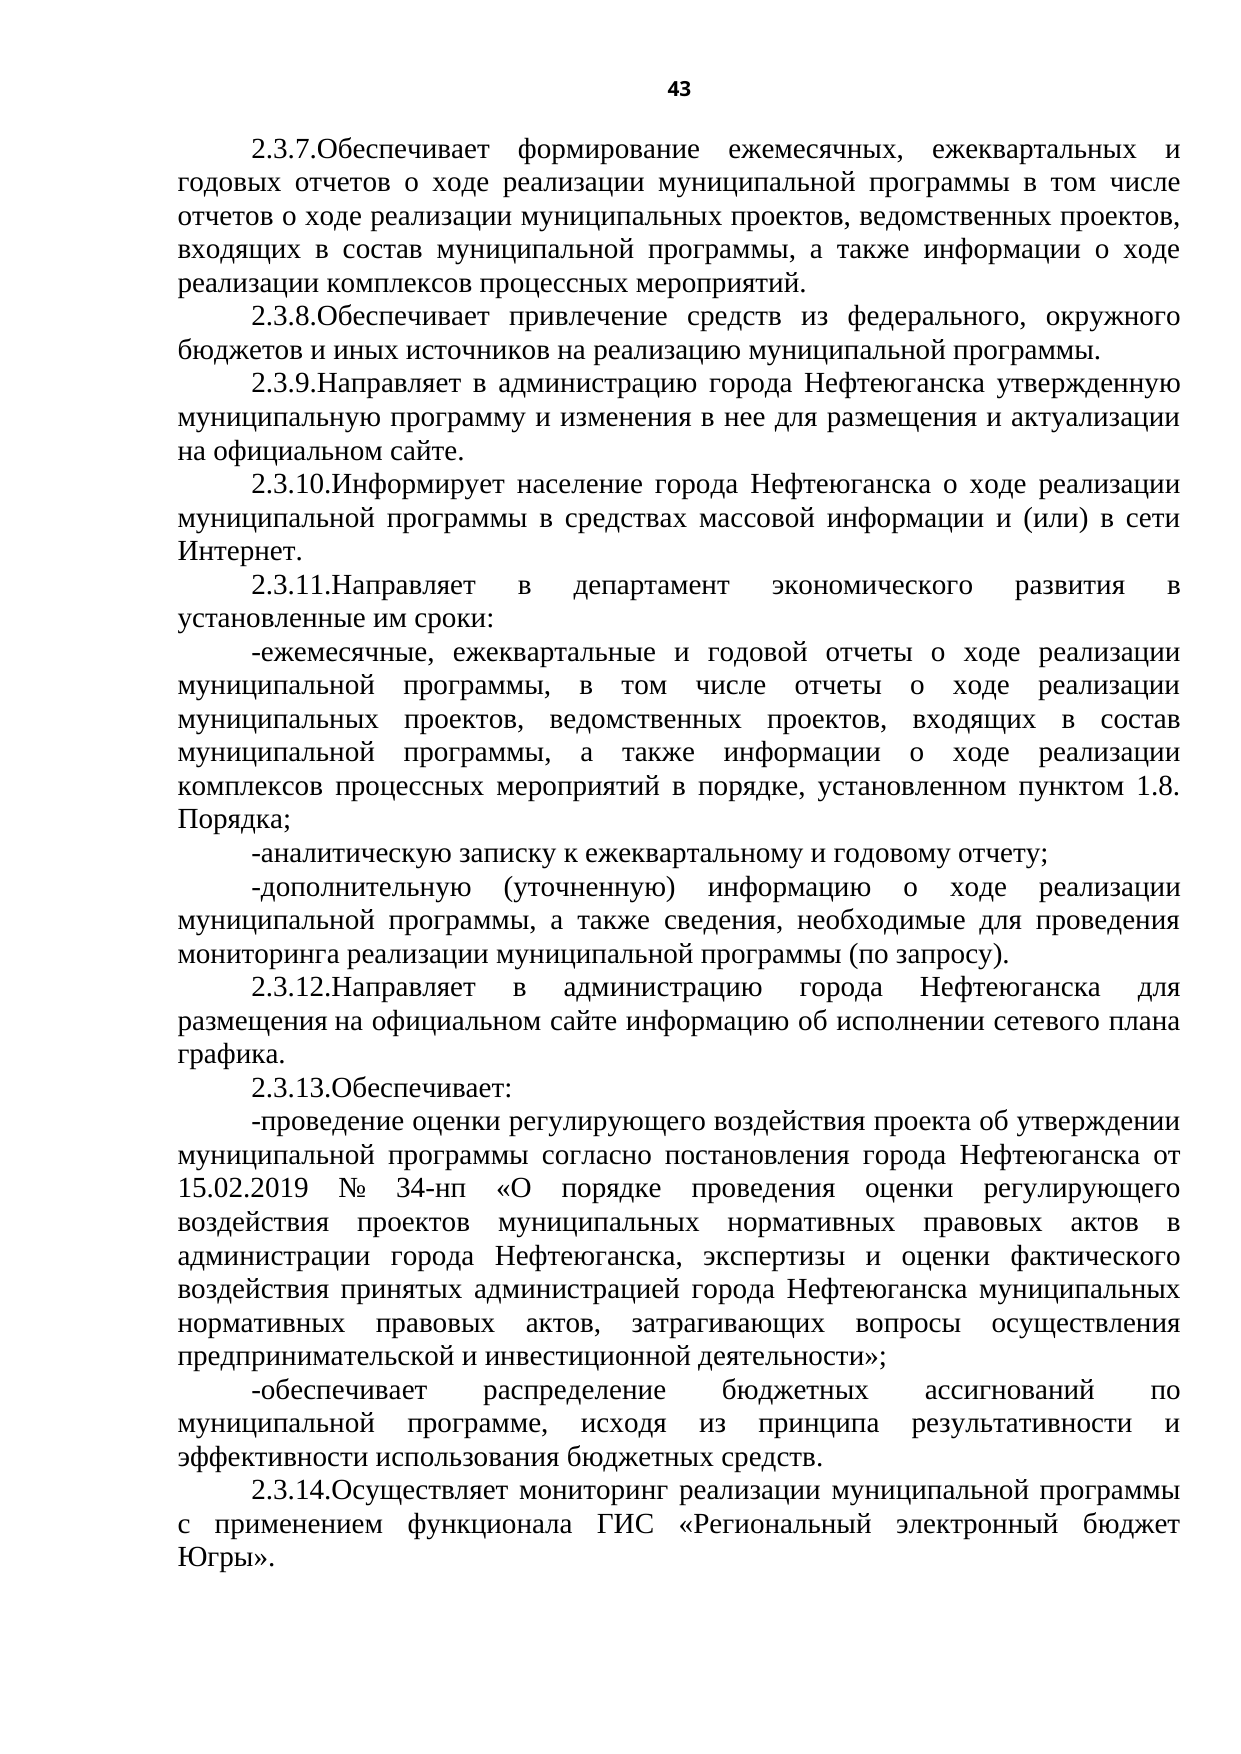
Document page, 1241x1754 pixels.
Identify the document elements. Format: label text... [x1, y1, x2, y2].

text 2.3.8.Обеспечивает привлечение средств из федерального, окружного бюджетов и иных источников на реализацию муниципальной программы. [177, 298, 1181, 366]
text 2.3.9.Направляет в администрацию города Нефтеюганска утвержденную муниципальную программу и изменения в нее для размещения и актуализации на официальном сайте. [177, 366, 1181, 466]
text 2.3.7.Обеспечивает формирование ежемесячных, ежеквартальных и годовых отчетов о ходе реализации муниципальной программы в том числе отчетов о ходе реализации муниципальных проектов, ведомственных проектов, входящих в состав муниципальной программы, а также информации о ходе реализации комплексов процессных мероприятий. [177, 131, 1181, 298]
text -обеспечивает распределение бюджетных ассигнований по муниципальной программе, исходя из принципа результативности и эффективности использования бюджетных средств. [177, 1372, 1181, 1472]
text 2.3.12.Направляет в администрацию города Нефтеюганска для размещения на официальном сайте информацию об исполнении сетевого плана графика. [177, 969, 1181, 1070]
text -аналитическую записку к ежеквартальному и годовому отчету; [177, 835, 1181, 869]
text -дополнительную (уточненную) информацию о ходе реализации муниципальной программы, а также сведения, необходимые для проведения мониторинга реализации муниципальной программы (по запросу). [177, 869, 1181, 969]
text 2.3.11.Направляет в департамент экономического развития в установленные им сроки: [177, 567, 1181, 634]
text 2.3.13.Обеспечивает: [177, 1070, 1181, 1103]
text 2.3.10.Информирует население города Нефтеюганска о ходе реализации муниципальной программы в средствах массовой информации и (или) в сети Интернет. [177, 466, 1181, 567]
text -проведение оценки регулирующего воздействия проекта об утверждении муниципальной программы согласно постановления города Нефтеюганска от 15.02.2019 № 34-нп «О порядке проведения оценки регулирующего воздействия проектов муниципальных нормативных правовых актов в администрации города Нефтеюганска, экспертизы и оценки фактического воздействия принятых администрацией города Нефтеюганска муниципальных нормативных правовых актов, затрагивающих вопросы осуществления предпринимательской и инвестиционной деятельности»; [177, 1103, 1181, 1372]
text 2.3.14.Осуществляет мониторинг реализации муниципальной программы с применением функционала ГИС «Региональный электронный бюджет Югры». [177, 1472, 1181, 1573]
text -ежемесячные, ежеквартальные и годовой отчеты о ходе реализации муниципальной программы, в том числе отчеты о ходе реализации муниципальных проектов, ведомственных проектов, входящих в состав муниципальной программы, а также информации о ходе реализации комплексов процессных мероприятий в порядке, установленном пунктом 1.8. Порядка; [177, 634, 1181, 835]
